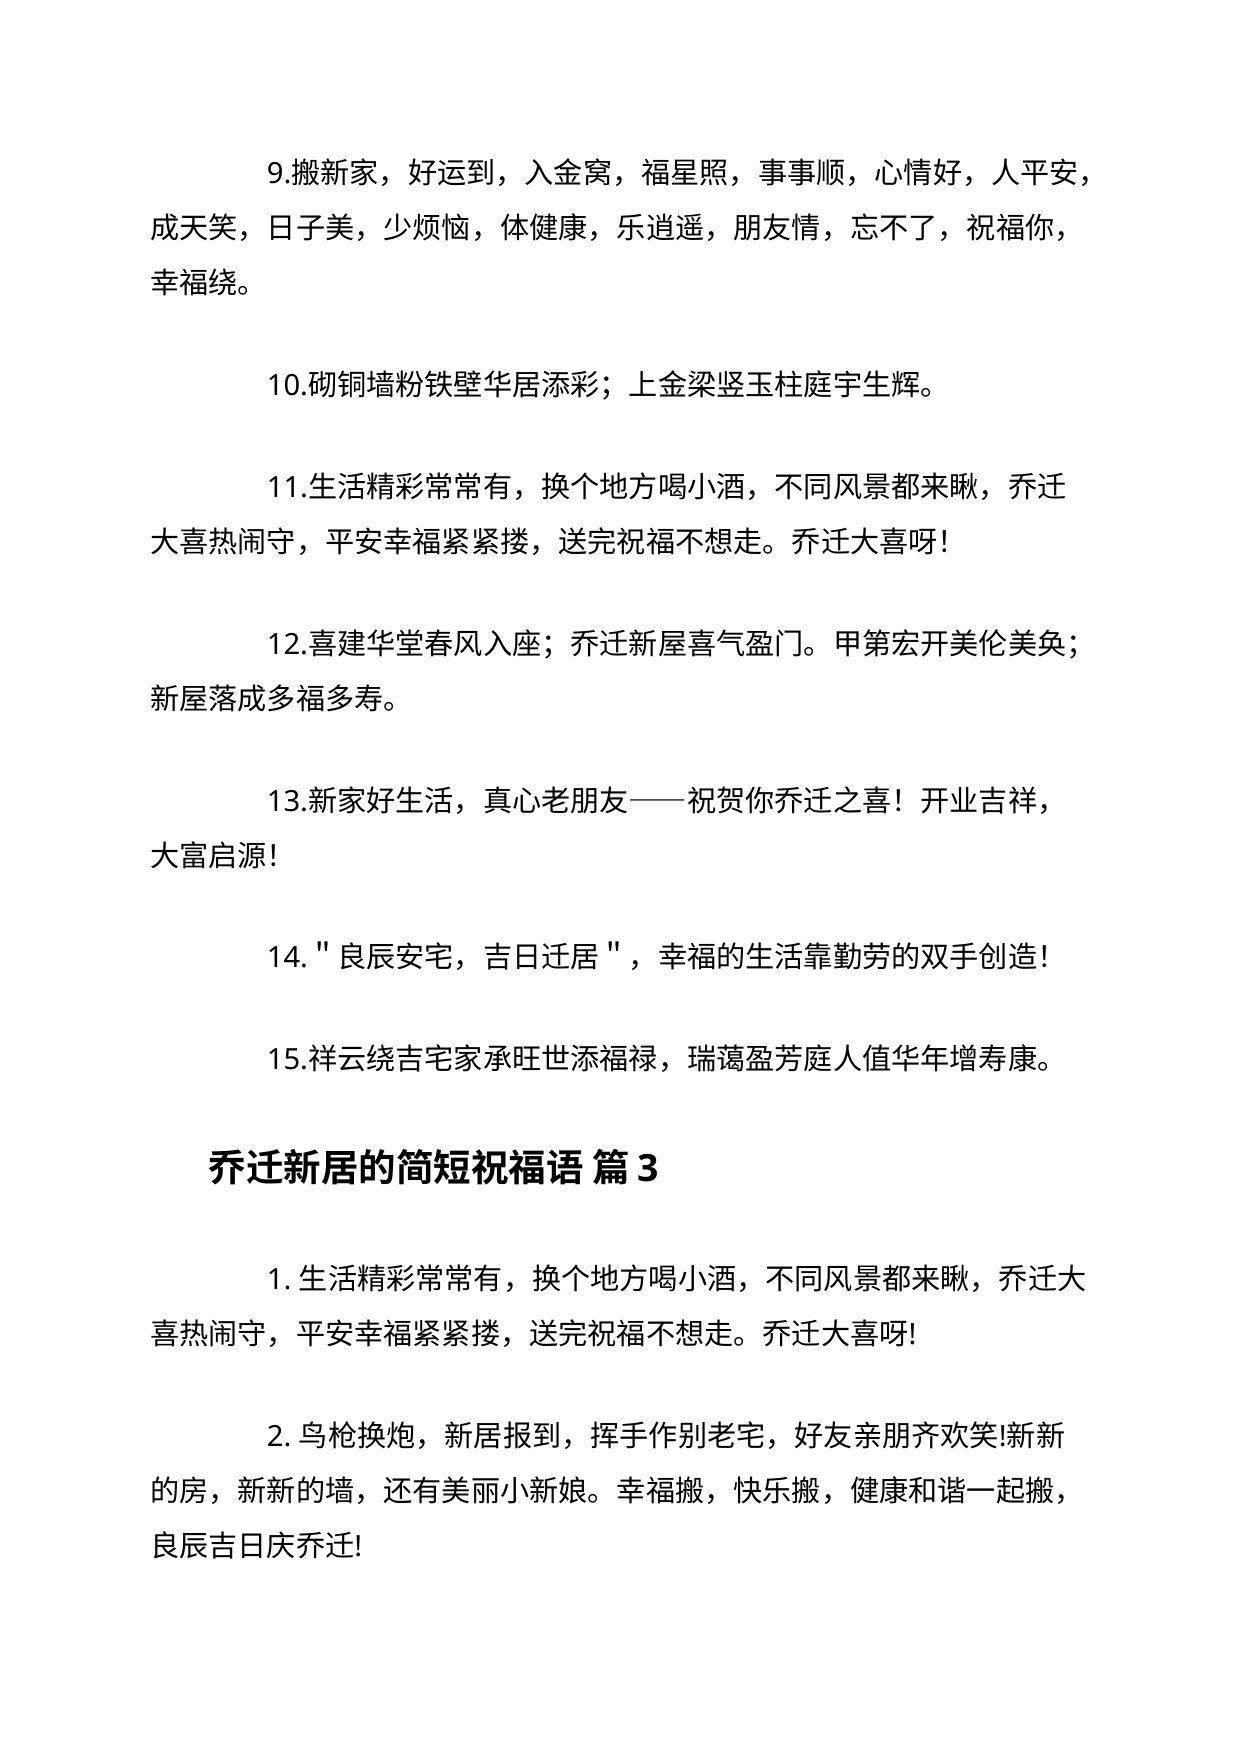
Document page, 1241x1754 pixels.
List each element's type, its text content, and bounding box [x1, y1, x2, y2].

text 9.搬新家，好运到，入金窝，福星照，事事顺，心情好，人平安，成天笑，日子美，少烦恼，体健康，乐逍遥，朋友情，忘不了，祝福你，幸福绕。 [150, 150, 1090, 302]
text 2. 鸟枪换炮，新居报到，挥手作别老宅，好友亲朋齐欢笑!新新的房，新新的墙，还有美丽小新娘。幸福搬，快乐搬，健康和谐一起搬，良辰吉日庆乔迁! [150, 1412, 1090, 1565]
text 10.砌铜墙粉铁壁华居添彩；上金梁竖玉柱庭宇生辉。 [150, 362, 1090, 404]
text 12.喜建华堂春风入座；乔迁新屋喜气盈门。甲第宏开美伦美奂；新屋落成多福多寿。 [150, 620, 1090, 718]
text 1. 生活精彩常常有，换个地方喝小酒，不同风景都来瞅，乔迁大喜热闹守，平安幸福紧紧搂，送完祝福不想走。乔迁大喜呀! [150, 1256, 1090, 1353]
text 14.＂良辰安宅，吉日迁居＂，幸福的生活靠勤劳的双手创造！ [150, 934, 1090, 976]
text 11.生活精彩常常有，换个地方喝小酒，不同风景都来瞅，乔迁大喜热闹守，平安幸福紧紧搂，送完祝福不想走。乔迁大喜呀！ [150, 464, 1090, 561]
text 15.祥云绕吉宅家承旺世添福禄，瑞蔼盈芳庭人值华年增寿康。 [150, 1036, 1090, 1078]
text 13.新家好生活，真心老朋友——祝贺你乔迁之喜！开业吉祥，大富启源！ [150, 777, 1090, 874]
text 乔迁新居的简短祝福语 篇3 [150, 1138, 1090, 1192]
